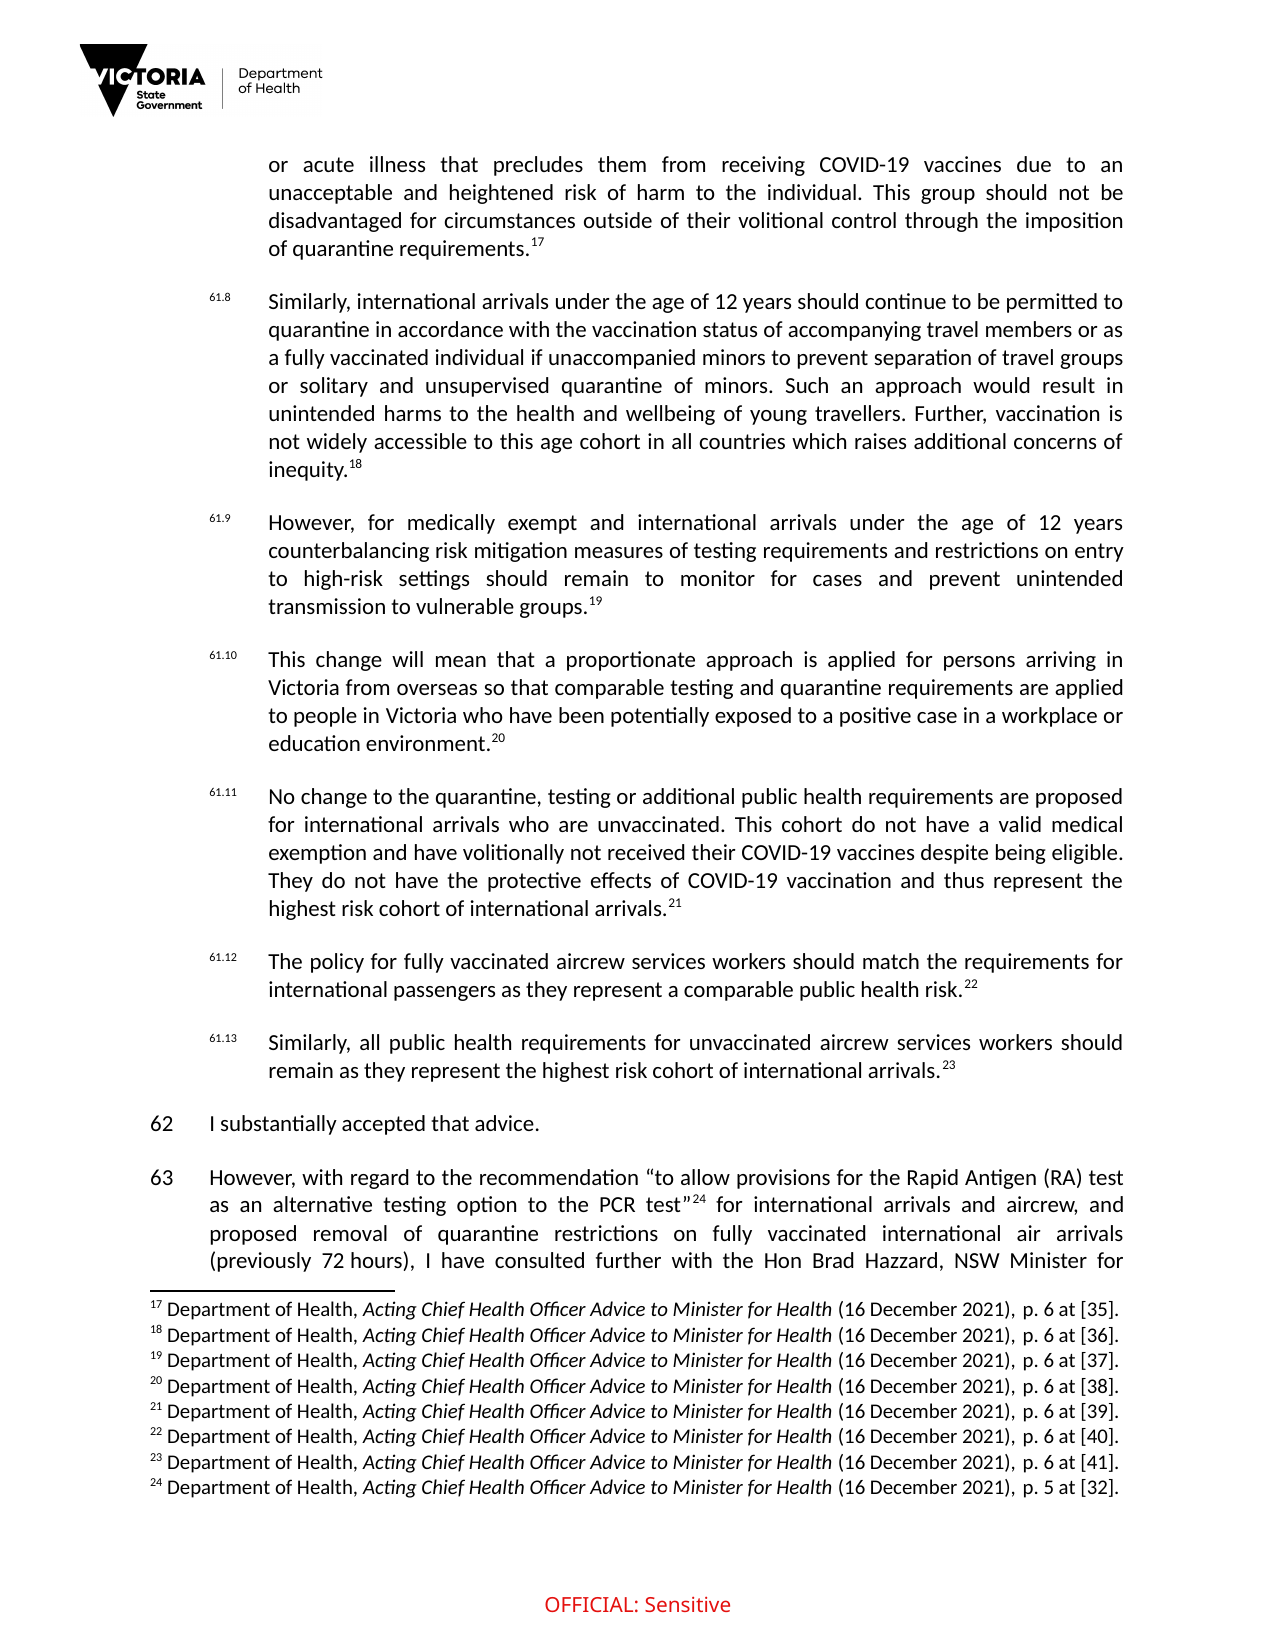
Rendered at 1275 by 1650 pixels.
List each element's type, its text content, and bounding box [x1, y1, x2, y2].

picture [79, 44, 323, 117]
list This change will mean that a proportionate approach is applied for persons arriving in Victoria from overseas so that comparable testing and quarantine requirements are applied to people in Victoria who have been potentially exposed to a positive case in a workplace or education environment. [209, 645, 1125, 757]
list I substantially accepted that advice. [150, 1109, 1125, 1138]
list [150, 1163, 1125, 1275]
list No change to the quarantine, testing or additional public health requirements are proposed for international arrivals who are unvaccinated. This cohort do not have a valid medical exemption and have volitionally not received their COVID-19 vaccines despite being eligible. They do not have the protective effects of COVID-19 vaccination and thus represent the highest risk cohort of international arrivals. [209, 782, 1125, 922]
list The policy for fully vaccinated aircrew services workers should match the requirements for international passengers as they represent a comparable public health risk. [209, 947, 1125, 1003]
list Similarly, international arrivals under the age of 12 years should continue to be permitted to quarantine in accordance with the vaccination status of accompanying travel members or as a fully vaccinated individual if unaccompanied minors to prevent separation of travel groups or solitary and unsupervised quarantine of minors. Such an approach would result in unintended harms to the health and wellbeing of young travellers. Further, vaccination is not widely accessible to this age cohort in all countries which raises additional concerns of inequity. [209, 287, 1125, 483]
list However, for medically exempt and international arrivals under the age of 12 years counterbalancing risk mitigation measures of testing requirements and restrictions on entry to high-risk settings should remain to monitor for cases and prevent unintended transmission to vulnerable groups. [209, 508, 1125, 620]
list Similarly, all public health requirements for unvaccinated aircrew services workers should remain as they represent the highest risk cohort of international arrivals. [209, 1028, 1125, 1084]
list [209, 150, 1125, 262]
